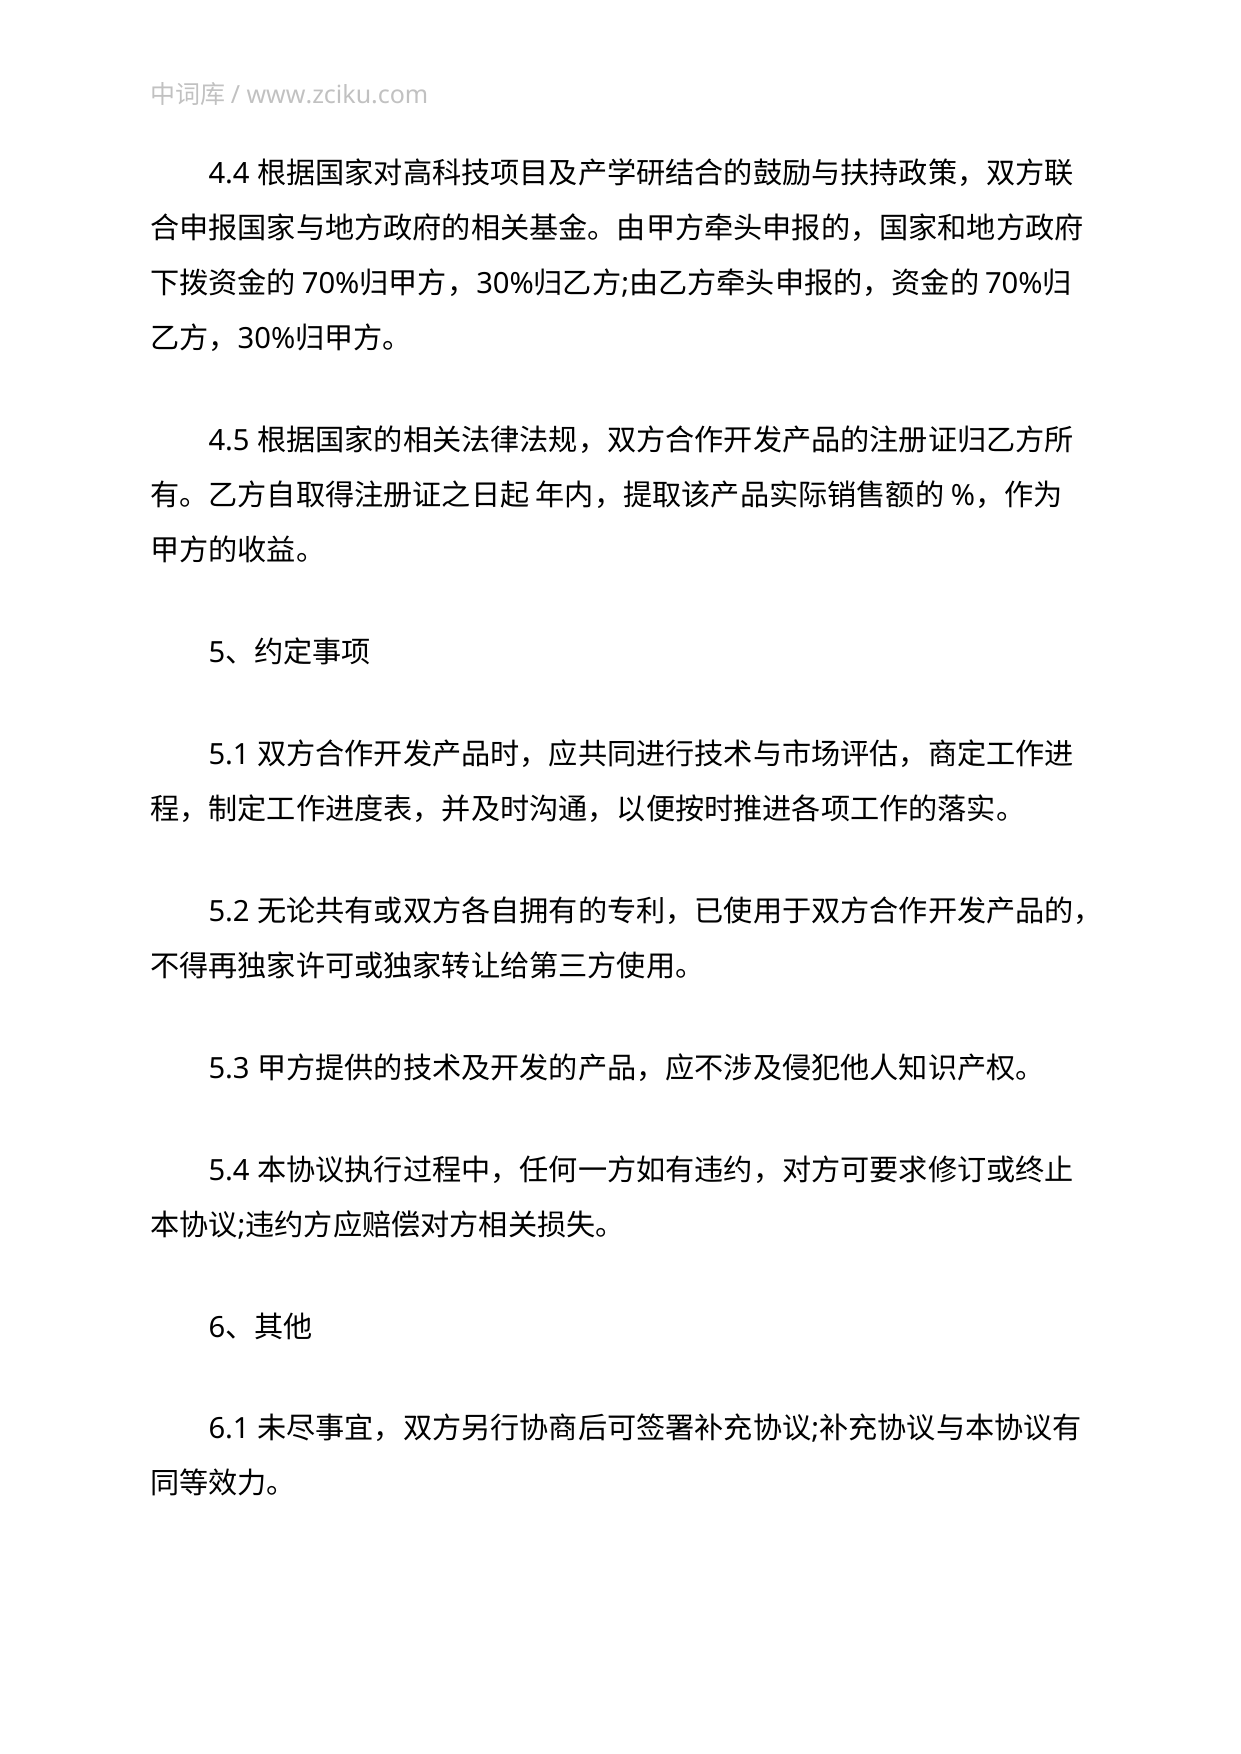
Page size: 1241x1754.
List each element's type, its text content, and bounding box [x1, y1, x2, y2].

text 5.4 本协议执行过程中，任何一方如有违约，对方可要求修订或终止本协议;违约方应赔偿对方相关损失。 [150, 1146, 1090, 1243]
text 6、其他 [150, 1303, 1090, 1346]
text 6.1 未尽事宜，双方另行协商后可签署补充协议;补充协议与本协议有同等效力。 [150, 1405, 1090, 1502]
text 5、约定事项 [150, 629, 1090, 671]
text 5.2 无论共有或双方各自拥有的专利，已使用于双方合作开发产品的，不得再独家许可或独家转让给第三方使用。 [150, 887, 1090, 985]
text 5.3 甲方提供的技术及开发的产品，应不涉及侵犯他人知识产权。 [150, 1044, 1090, 1087]
text 4.5 根据国家的相关法律法规，双方合作开发产品的注册证归乙方所有。乙方自取得注册证之日起 年内，提取该产品实际销售额的 %，作为甲方的收益。 [150, 417, 1090, 569]
text 5.1 双方合作开发产品时，应共同进行技术与市场评估，商定工作进程，制定工作进度表，并及时沟通，以便按时推进各项工作的落实。 [150, 731, 1090, 828]
text 4.4 根据国家对高科技项目及产学研结合的鼓励与扶持政策，双方联合申报国家与地方政府的相关基金。由甲方牵头申报的，国家和地方政府下拨资金的70%归甲方，30%归乙方;由乙方牵头申报的，资金的70%归乙方，30%归甲方。 [150, 150, 1090, 357]
